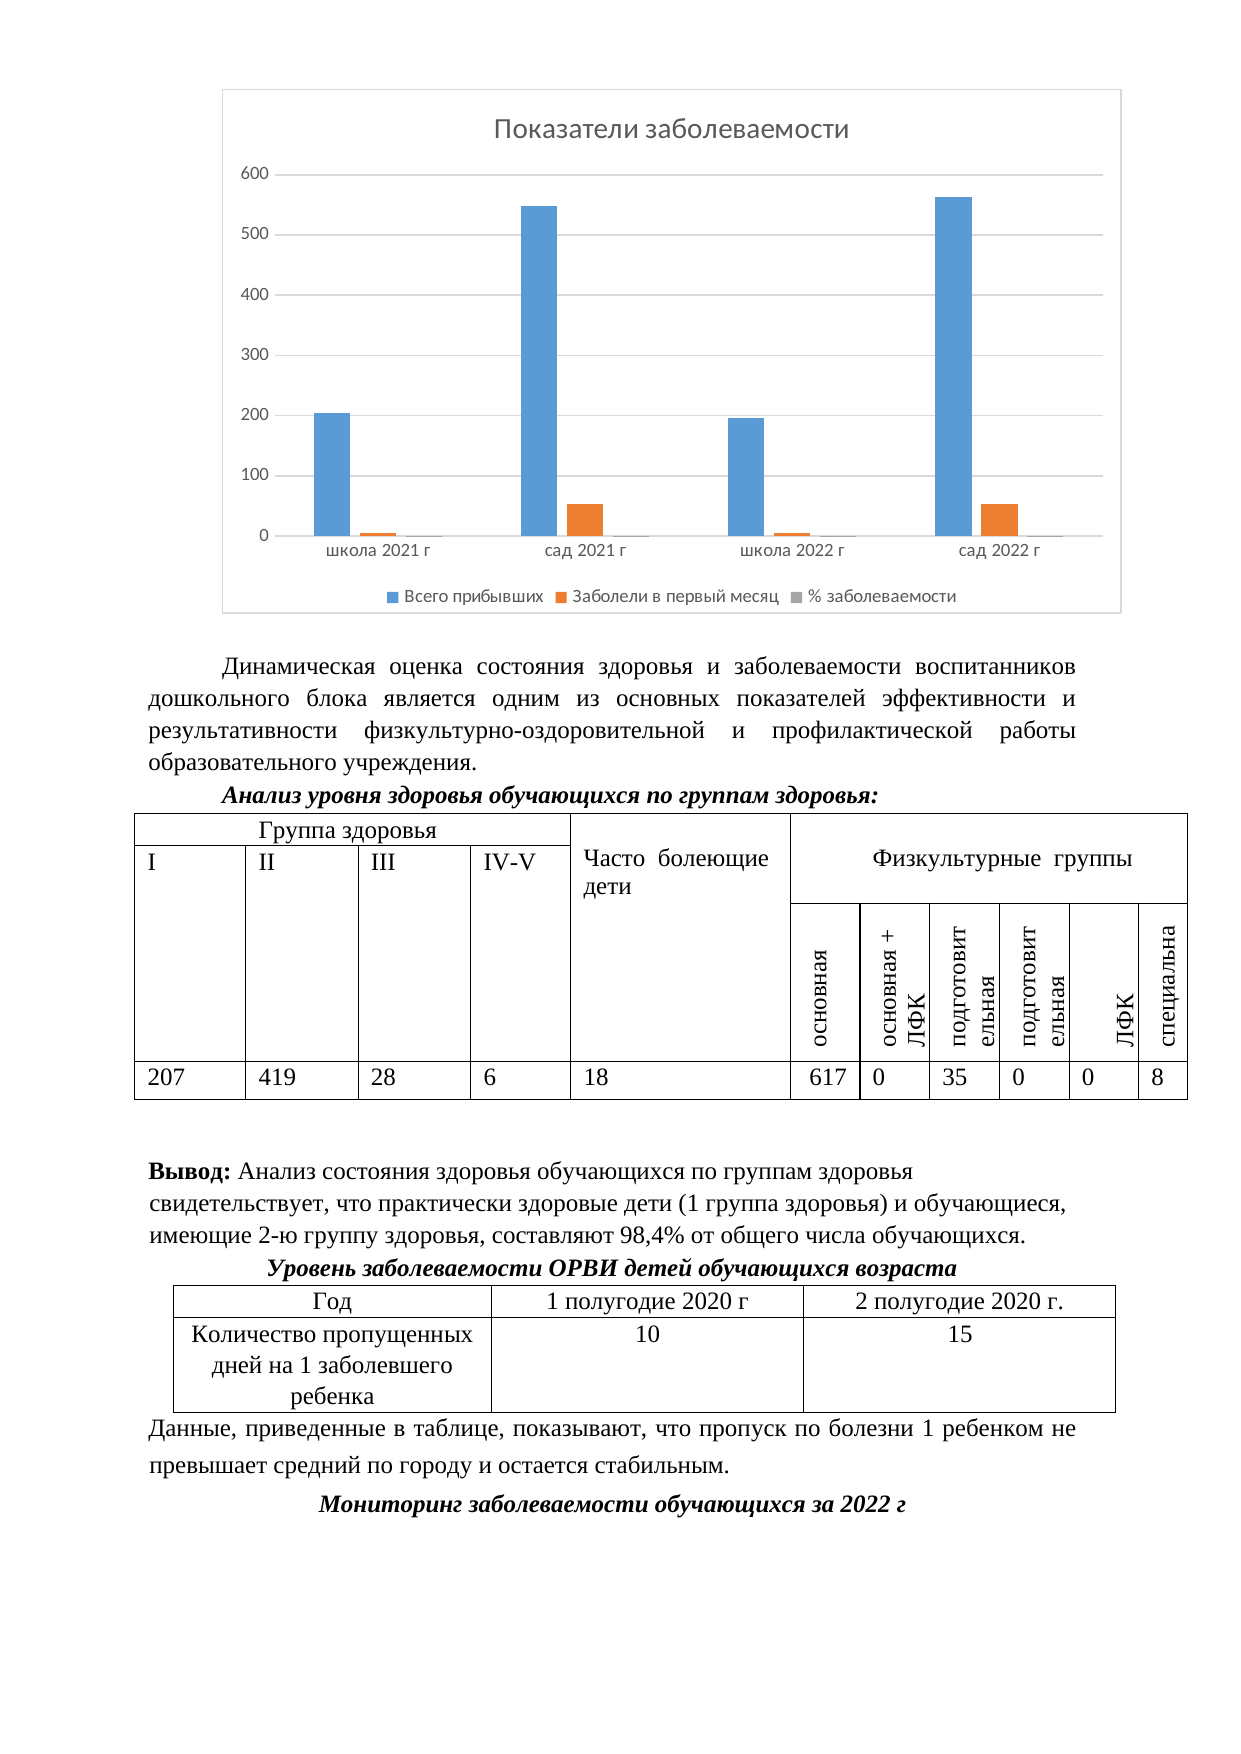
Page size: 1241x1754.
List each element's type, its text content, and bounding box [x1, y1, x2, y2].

text Мониторинг заболеваемости обучающихся за 2022 г [148, 1489, 1077, 1518]
table_cell 18 [571, 1062, 790, 1099]
table_cell основная [791, 904, 859, 1061]
table_cell подготовительная +ЛФК [1000, 904, 1069, 1061]
text Анализ уровня здоровья обучающихся по группам здоровья: [148, 780, 1077, 808]
table_header Группа здоровья [246, 814, 471, 845]
table_cell 617 [791, 1062, 859, 1099]
table_cell 419 [246, 1062, 358, 1099]
table_cell 207 [135, 1062, 245, 1099]
table_cell IV-V [471, 846, 570, 1061]
table_header 2 полугодие 2020 г. [804, 1286, 1115, 1317]
table_cell Количество пропущенных дней на 1 заболевшего ребенка [174, 1318, 491, 1412]
table_cell 8 [1139, 1062, 1187, 1099]
table_cell I [135, 846, 245, 1061]
table_header [471, 814, 570, 845]
table_header 1 полугодие 2020 г [492, 1286, 803, 1317]
table_cell 0 [1070, 1062, 1138, 1099]
table_cell 0 [1000, 1062, 1069, 1099]
text Вывод: Анализ состояния здоровья обучающихся по группам здоровья свидетельствует, что практически здоровые дети (1 группа здоровья) и обучающиеся, имеющие 2-ю группу здоровья, составляют 98,4% от общего числа обучающихся. [148, 1156, 1077, 1249]
table_header Часто болеющие дети [571, 814, 790, 1061]
table_header Год [174, 1286, 491, 1317]
table_header [135, 814, 246, 845]
table_cell 35 [930, 1062, 999, 1099]
text Динамическая оценка состояния здоровья и заболеваемости воспитанников дошкольного блока является одним из основных показателей эффективности и результативности физкультурно-оздоровительной и профилактической работы образовательного учреждения. [148, 651, 1077, 775]
table_header Физкультурные группы [860, 814, 1139, 902]
table_cell 15 [804, 1318, 1115, 1412]
table_cell специальная [1139, 904, 1187, 1061]
table_cell 28 [359, 1062, 470, 1099]
text Уровень заболеваемости ОРВИ детей обучающихся возраста [133, 1253, 1090, 1282]
table_cell 0 [861, 1062, 929, 1099]
text Данные, приведенные в таблице, показывают, что пропуск по болезни 1 ребенком не превышает средний по городу и остается стабильным. [148, 1413, 1077, 1479]
table_cell II [246, 846, 358, 1061]
table_header [791, 814, 860, 902]
table_cell подготовительная [930, 904, 999, 1061]
table_cell ЛФК [1070, 904, 1138, 1061]
table_cell 10 [492, 1318, 803, 1412]
table_cell основная + ЛФК [861, 904, 929, 1061]
table_cell 6 [471, 1062, 570, 1099]
table_header [1139, 814, 1187, 902]
table_cell III [359, 846, 470, 1061]
